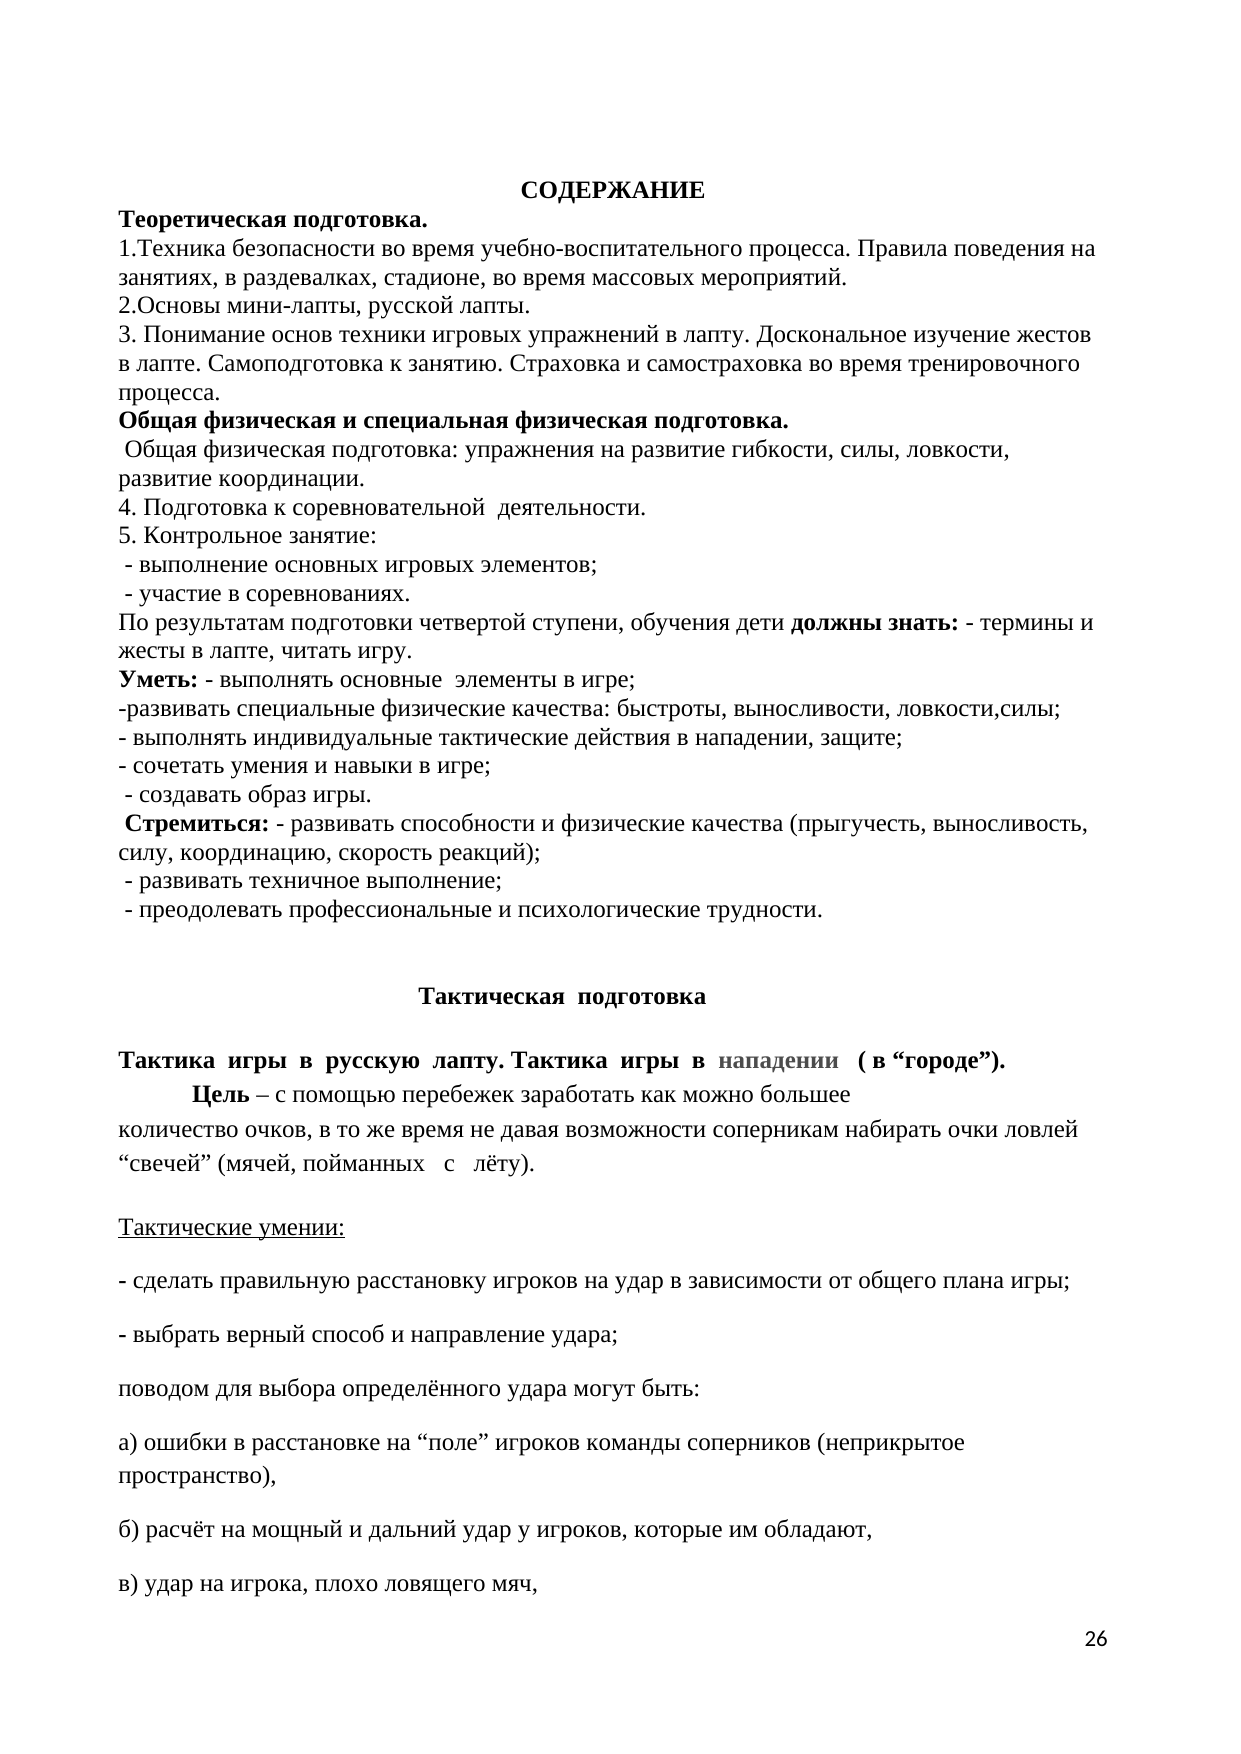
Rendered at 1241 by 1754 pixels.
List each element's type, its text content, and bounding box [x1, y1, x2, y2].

text Стремиться: - развивать способности и физические качества (прыгучесть, выносливость, силу, координацию, скорость реакций); [118, 808, 1107, 866]
text -развивать специальные физические качества: быстроты, выносливости, ловкости,силы; [118, 693, 1107, 722]
text Тактические умении: [118, 1212, 1107, 1241]
text Уметь: - выполнять основные элементы в игре; [118, 664, 1107, 693]
text б) расчёт на мощный и дальний удар у игроков, которые им обладают, [118, 1514, 1107, 1543]
text в) удар на игрока, плохо ловящего мяч, [118, 1568, 1107, 1597]
text По результатам подготовки четвертой ступени, обучения дети должны знать: - термины и жесты в лапте, читать игру. [118, 607, 1107, 664]
text - выполнять индивидуальные тактические действия в нападении, защите; [118, 722, 1107, 751]
text - выполнение основных игровых элементов; [118, 549, 1107, 578]
text Теоретическая подготовка. [118, 204, 1107, 233]
text СОДЕРЖАНИЕ [118, 176, 1107, 204]
text Тактика игры в русскую лапту. Тактика игры в нападении ( в “городе”). Цель – с помощью перебежек заработать как можно большее количество очков, в то же время не давая возможности соперникам набирать очки ловлей “свечей” (мячей, пойманных с лёту). [118, 1045, 1107, 1177]
text а) ошибки в расстановке на “поле” игроков команды соперников (неприкрытое пространство), [118, 1427, 1107, 1489]
text Общая физическая и специальная физическая подготовка. [118, 406, 1107, 434]
text 4. Подготовка к соревновательной деятельности. [118, 492, 1107, 521]
text - создавать образ игры. [118, 779, 1107, 808]
text - сочетать умения и навыки в игре; [118, 751, 1107, 779]
text 5. Контрольное занятие: [118, 521, 1107, 549]
text - участие в соревнованиях. [118, 578, 1107, 607]
text - выбрать верный способ и направление удара; [118, 1319, 1107, 1348]
text 2.Основы мини-лапты, русской лапты. [118, 291, 1107, 319]
text 3. Понимание основ техники игровых упражнений в лапту. Доскональное изучение жестов в лапте. Самоподготовка к занятию. Страховка и самостраховка во время тренировочного процесса. [118, 319, 1107, 406]
text - развивать техничное выполнение; [118, 866, 1107, 894]
text - преодолевать профессиональные и психологические трудности. [118, 894, 1107, 923]
text 1.Техника безопасности во время учебно-воспитательного процесса. Правила поведения на занятиях, в раздевалках, стадионе, во время массовых мероприятий. [118, 233, 1107, 291]
text - сделать правильную расстановку игроков на удар в зависимости от общего плана игры; [118, 1266, 1107, 1294]
text Общая физическая подготовка: упражнения на развитие гибкости, силы, ловкости, развитие координации. [118, 434, 1107, 492]
text поводом для выбора определённого удара могут быть: [118, 1373, 1107, 1402]
text Тактическая подготовка [118, 981, 1107, 1010]
